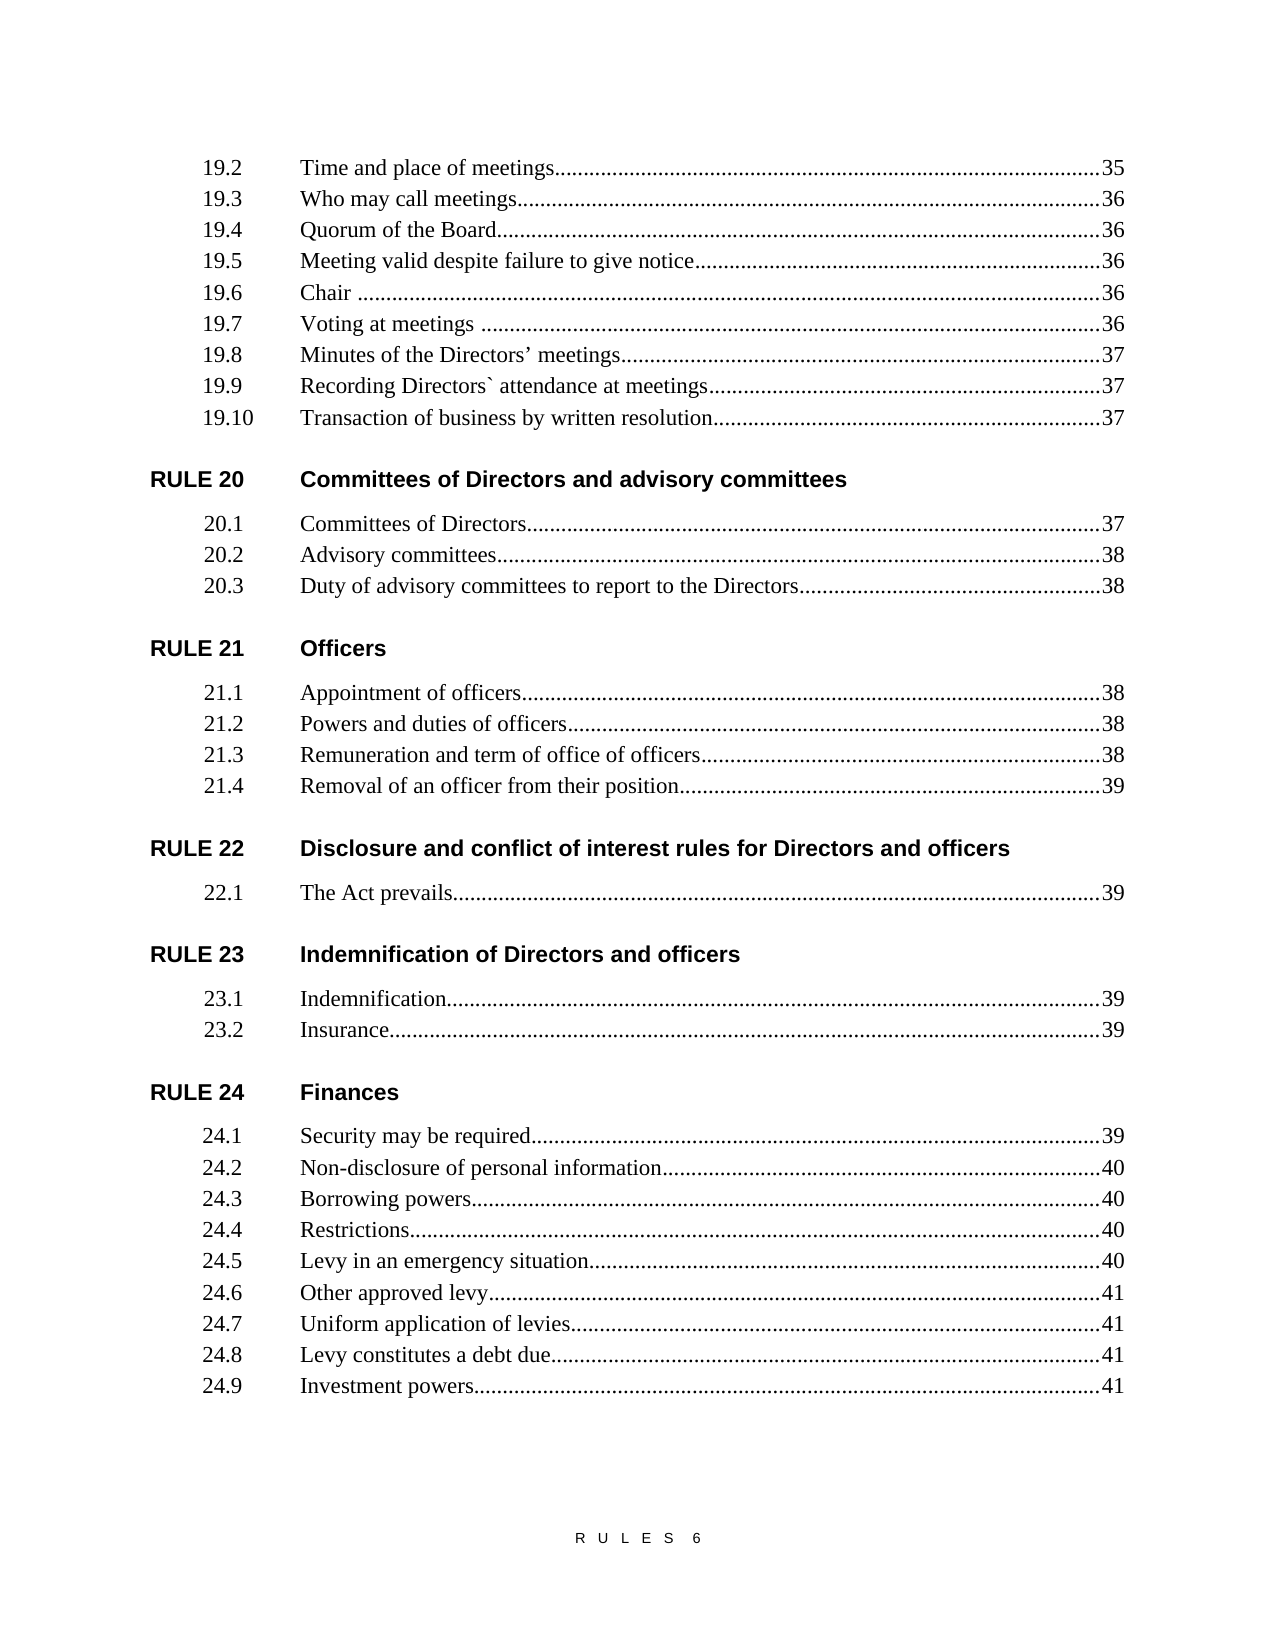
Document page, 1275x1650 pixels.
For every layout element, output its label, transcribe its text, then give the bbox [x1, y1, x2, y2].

subtitle RULE 20 Committees of Directors and advisory committees [150, 462, 1125, 494]
text 19.8 Minutes of the Directors’ meetings 37 [150, 337, 1125, 369]
text 21.1 Appointment of officers 38 [150, 675, 1125, 706]
text 24.3 Borrowing powers 40 [150, 1181, 1125, 1212]
text 23.1 Indemnification 39 [150, 981, 1125, 1012]
text 24.7 Uniform application of levies 41 [150, 1306, 1125, 1337]
text 24.6 Other approved levy 41 [150, 1275, 1125, 1306]
text 22.1 The Act prevails 39 [150, 875, 1125, 906]
text 20.1 Committees of Directors 37 [150, 506, 1125, 537]
text 23.2 Insurance 39 [150, 1012, 1125, 1044]
text 24.2 Non-disclosure of personal information 40 [150, 1150, 1125, 1181]
text 21.3 Remuneration and term of office of officers 38 [150, 737, 1125, 769]
text 24.1 Security may be required 39 [150, 1119, 1125, 1150]
text 19.9 Recording Directors` attendance at meetings 37 [150, 369, 1125, 400]
text 21.2 Powers and duties of officers 38 [150, 706, 1125, 737]
text 24.4 Restrictions 40 [150, 1212, 1125, 1244]
text 24.9 Investment powers 41 [150, 1369, 1125, 1400]
text 19.10 Transaction of business by written resolution 37 [150, 400, 1125, 431]
text 19.5 Meeting valid despite failure to give notice 36 [150, 244, 1125, 275]
text 24.5 Levy in an emergency situation 40 [150, 1244, 1125, 1275]
text 19.3 Who may call meetings 36 [150, 181, 1125, 212]
subtitle RULE 24 Finances [150, 1075, 1125, 1106]
text 19.4 Quorum of the Board 36 [150, 212, 1125, 244]
subtitle RULE 21 Officers [150, 631, 1125, 662]
subtitle RULE 22 Disclosure and conflict of interest rules for Directors and officers [150, 831, 1125, 862]
subtitle RULE 23 Indemnification of Directors and officers [150, 937, 1125, 969]
text 20.3 Duty of advisory committees to report to the Directors 38 [150, 569, 975, 600]
text 20.2 Advisory committees 38 [150, 537, 1125, 569]
text 24.8 Levy constitutes a debt due 41 [150, 1337, 1125, 1369]
text 19.6 Chair 36 [150, 275, 1125, 306]
text 21.4 Removal of an officer from their position 39 [150, 769, 1125, 800]
text 19.7 Voting at meetings 36 [150, 306, 1125, 337]
text 19.2 Time and place of meetings 35 [150, 150, 1125, 181]
